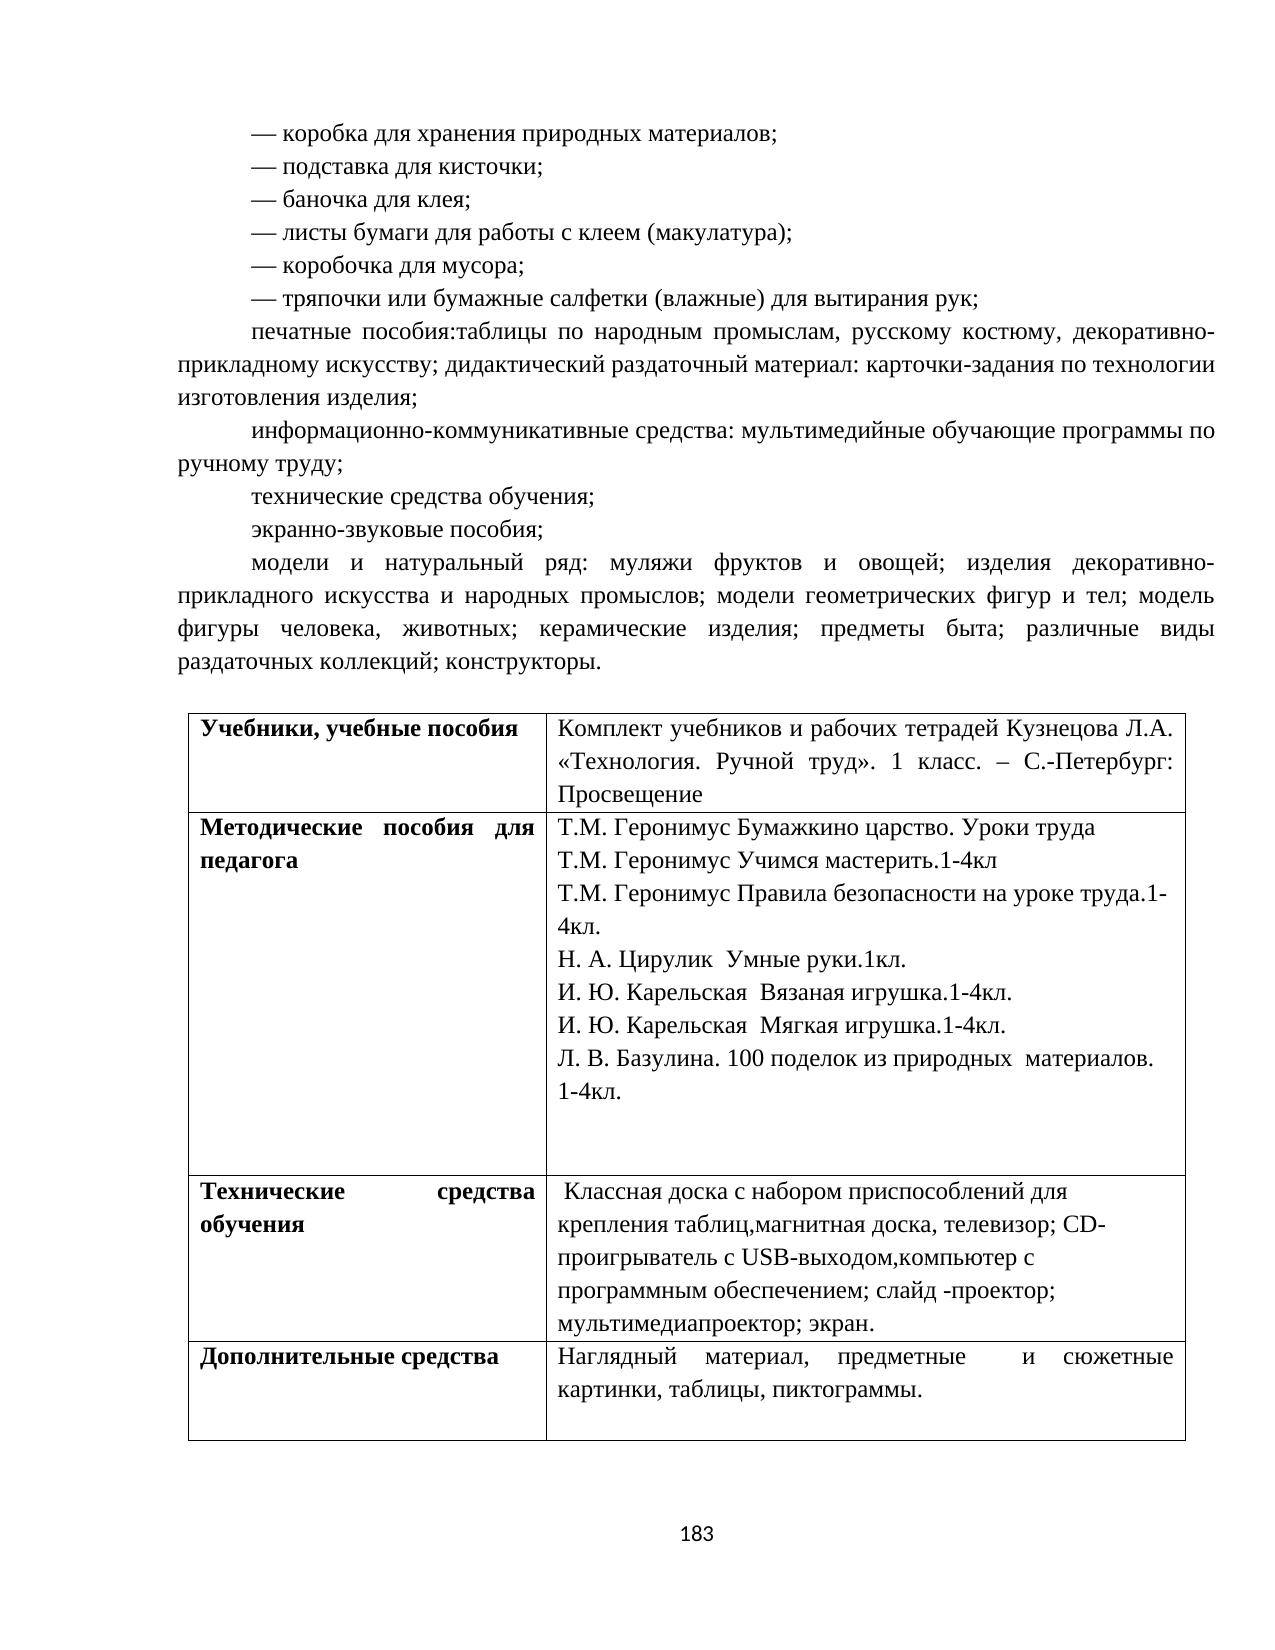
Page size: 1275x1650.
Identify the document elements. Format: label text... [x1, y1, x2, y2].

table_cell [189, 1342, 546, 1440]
text ― листы бумаги для работы с клеем (макулатура); [177, 217, 1216, 246]
text информационно-коммуникативные средства: мультимедийные обучающие программы по ручному труду; [177, 415, 1216, 477]
text экранно-звуковые пособия; [177, 514, 1216, 543]
text ― подставка для кисточки; [177, 151, 1216, 180]
text печатные пособия:таблицы по народным промыслам, русскому костюму, декоративно-прикладному искусству; дидактический раздаточный материал: карточки-задания по технологии изготовления изделия; [177, 316, 1216, 411]
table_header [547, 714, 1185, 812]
text ― коробка для хранения природных материалов; [177, 118, 1216, 147]
text ― коробочка для мусора; [177, 250, 1216, 279]
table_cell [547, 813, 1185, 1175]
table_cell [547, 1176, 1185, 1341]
text технические средства обучения; [177, 481, 1216, 510]
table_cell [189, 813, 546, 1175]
text модели и натуральный ряд: муляжи фруктов и овощей; изделия декоративно-прикладного искусства и народных промыслов; модели геометрических фигур и тел; модель фигуры человека, животных; керамические изделия; предметы быта; различные виды раздаточных коллекций; конструкторы. [177, 547, 1216, 675]
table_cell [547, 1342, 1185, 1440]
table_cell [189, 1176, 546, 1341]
text ― баночка для клея; [177, 184, 1216, 213]
text ― тряпочки или бумажные салфетки (влажные) для вытирания рук; [177, 283, 1216, 312]
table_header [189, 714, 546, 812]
